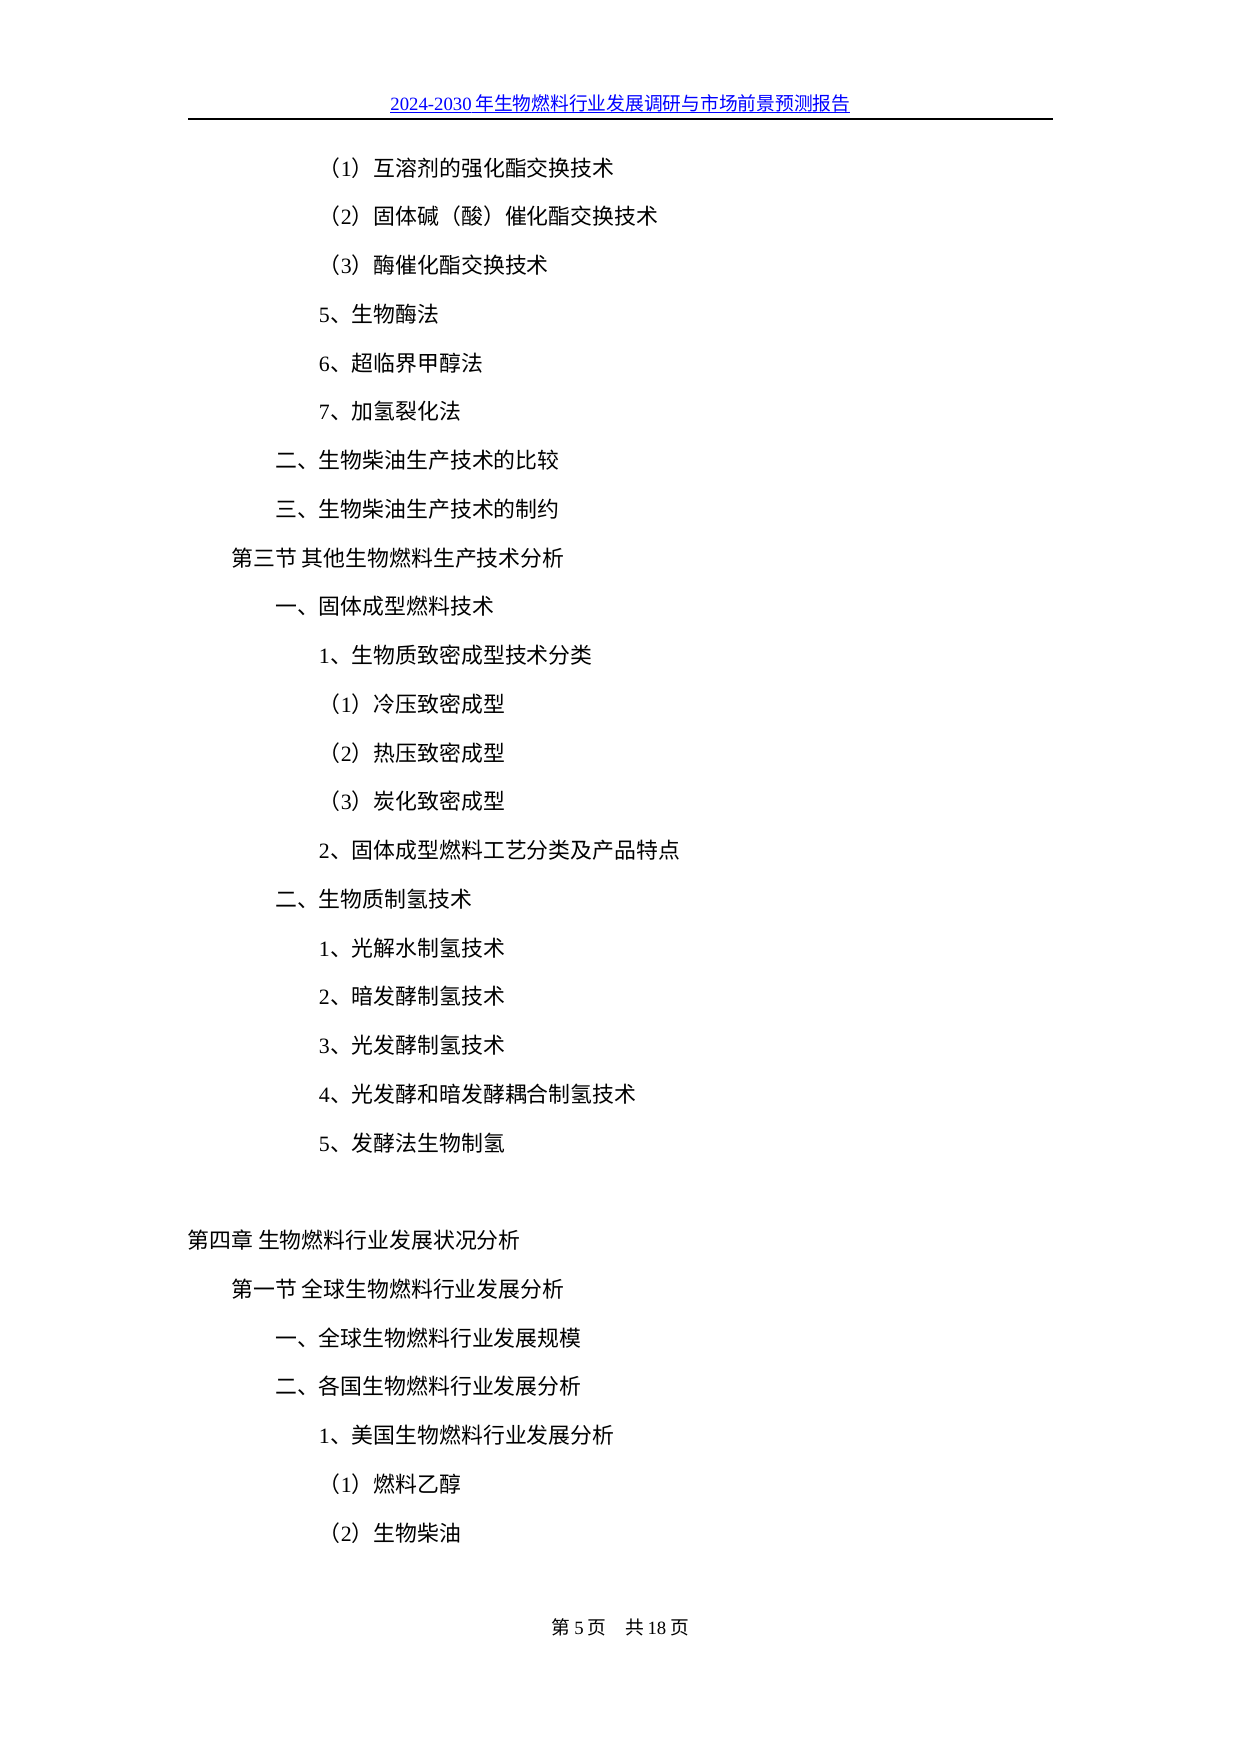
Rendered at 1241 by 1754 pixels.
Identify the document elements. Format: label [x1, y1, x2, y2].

text [187, 150, 1053, 1548]
